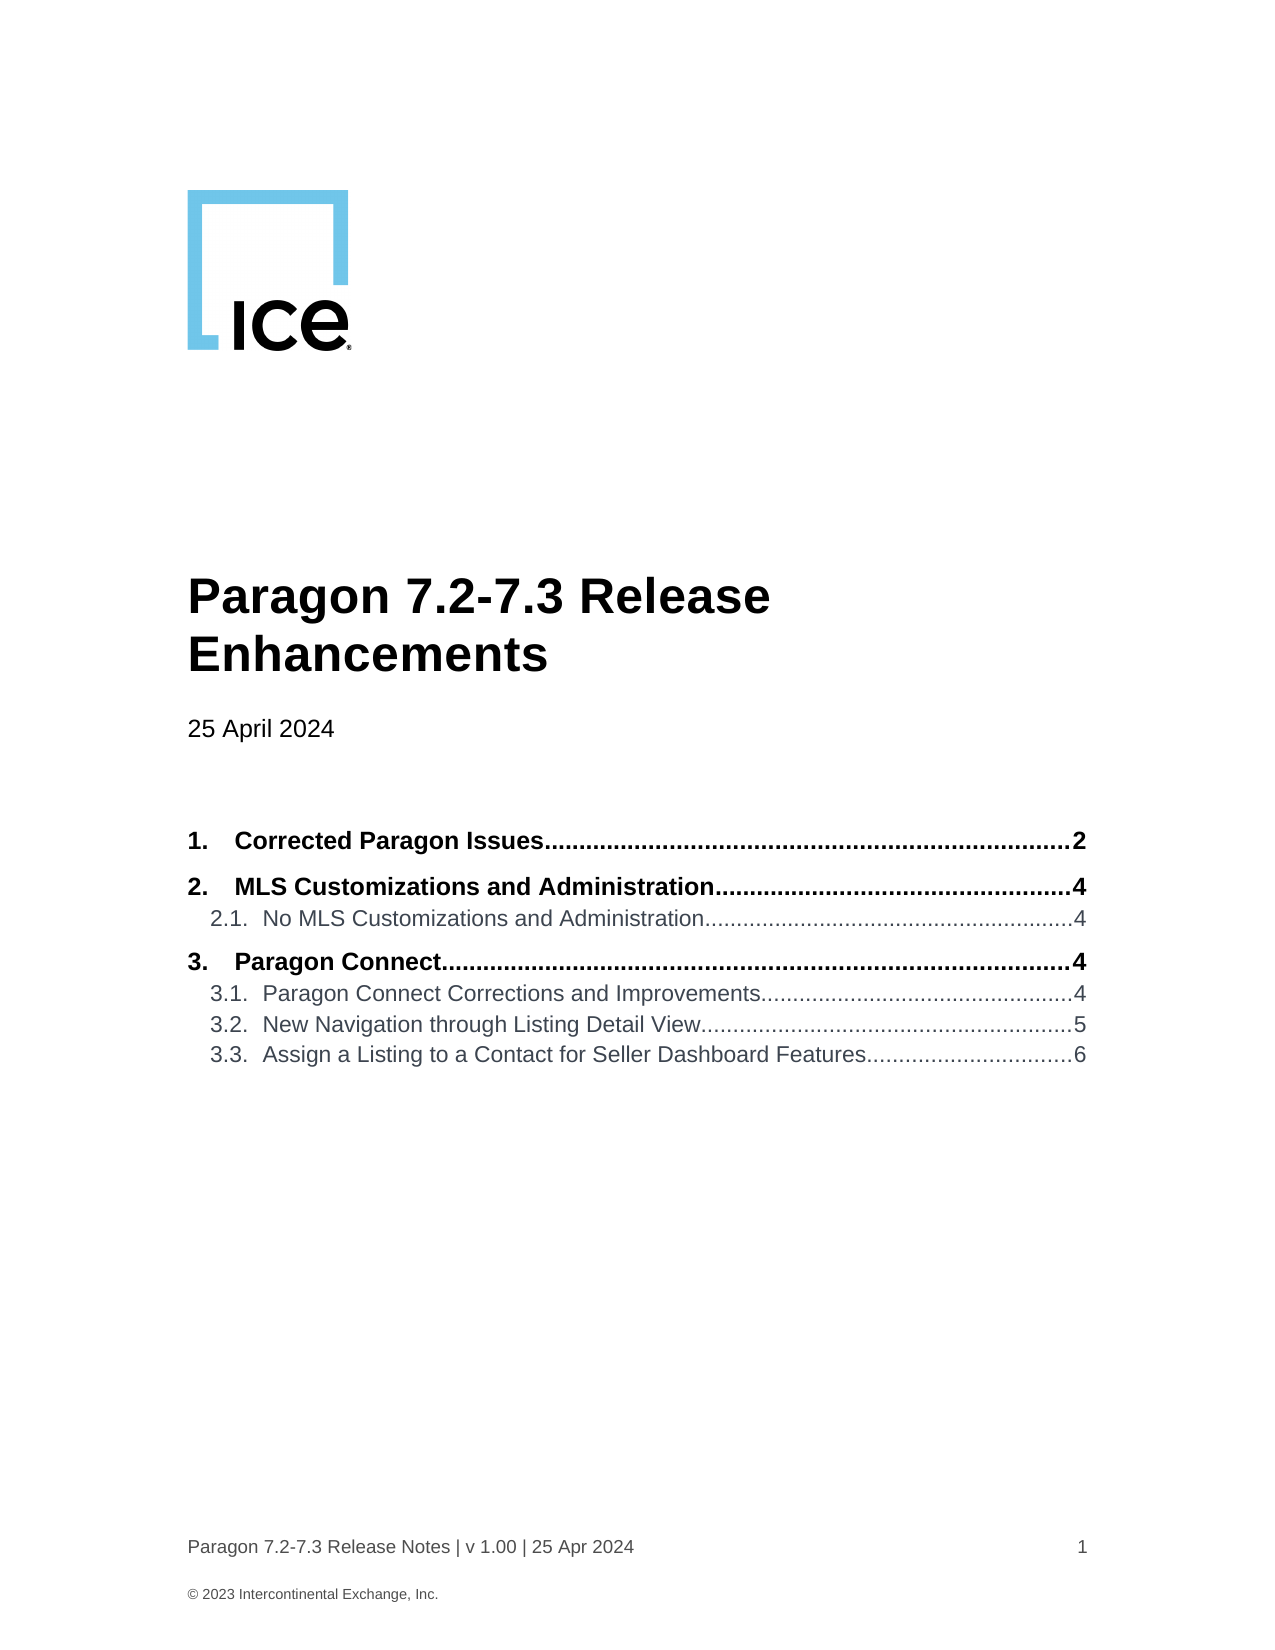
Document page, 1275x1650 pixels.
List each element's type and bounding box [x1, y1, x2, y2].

picture [187, 190, 352, 351]
